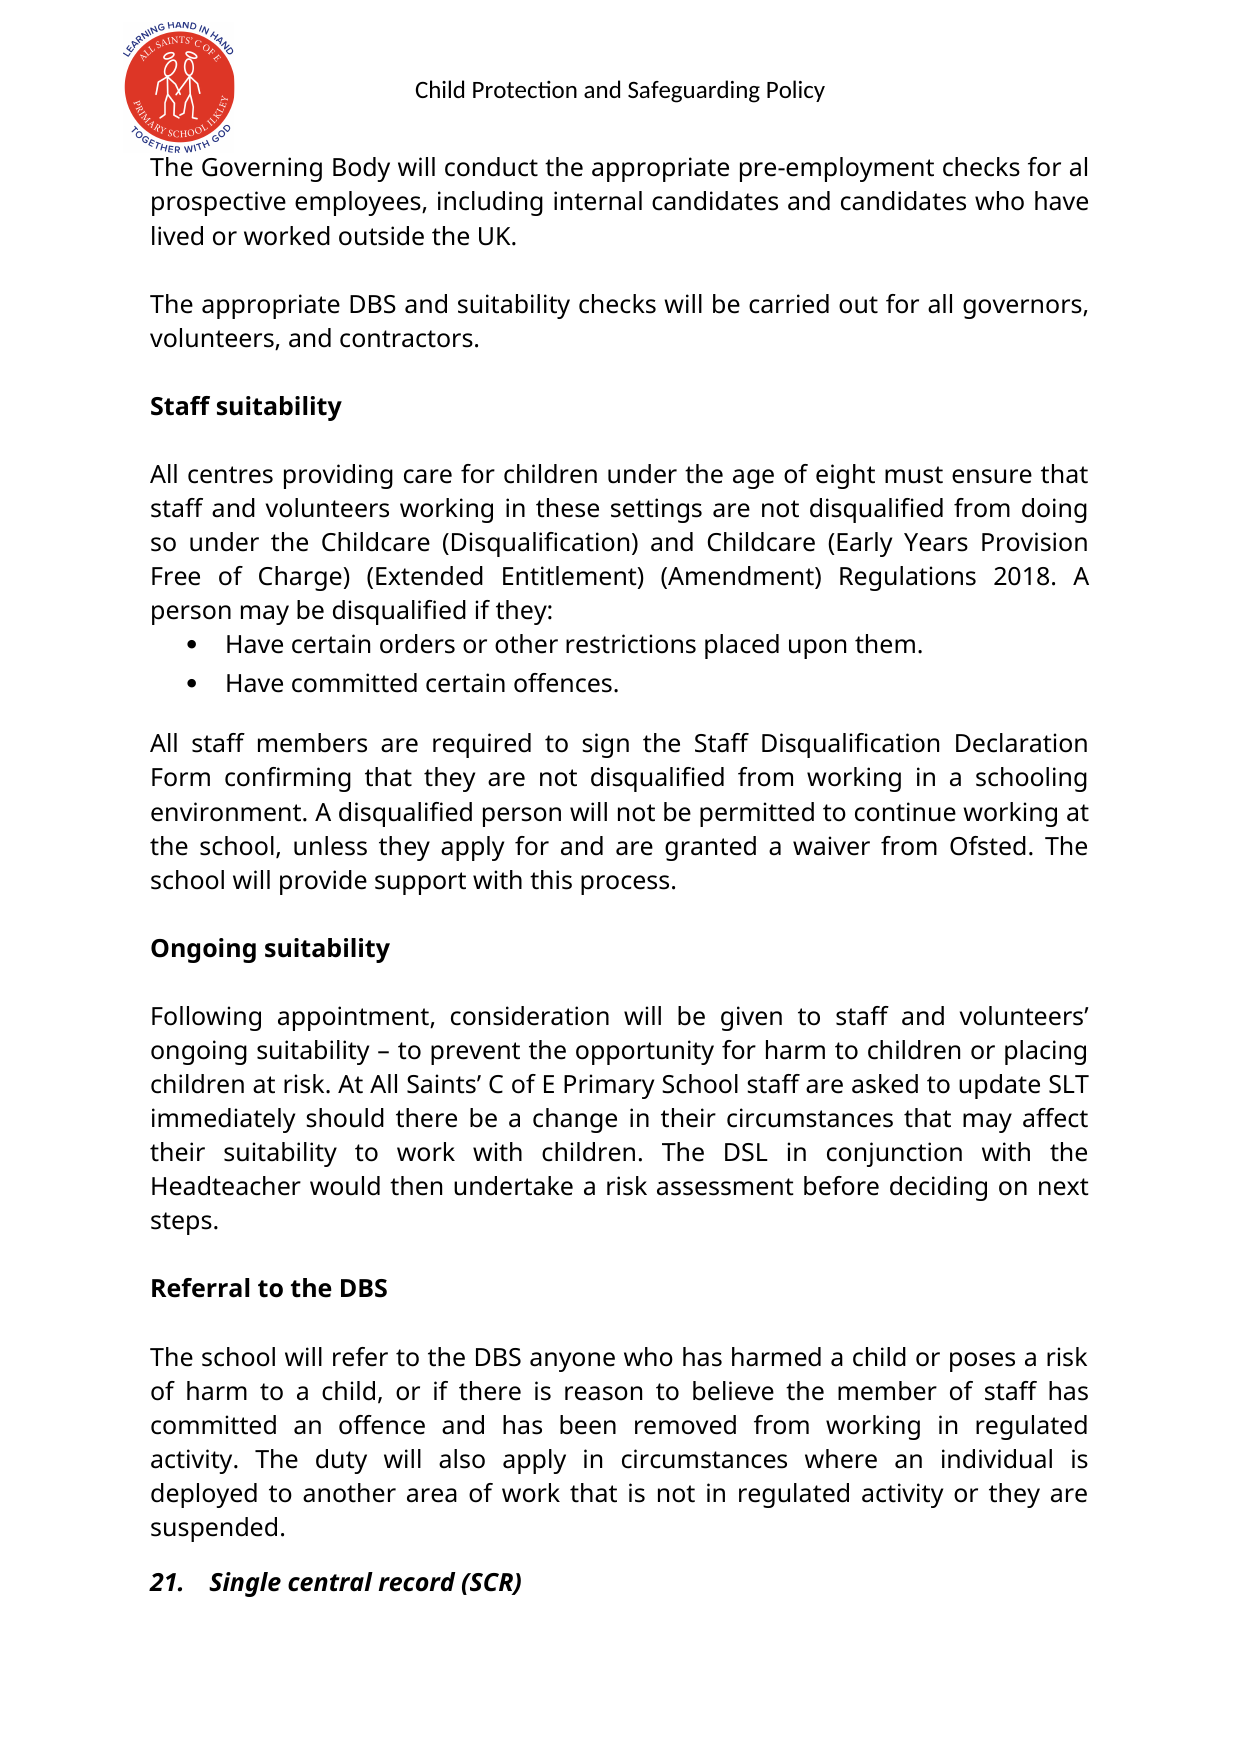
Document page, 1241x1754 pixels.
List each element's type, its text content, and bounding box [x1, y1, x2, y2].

text The Governing Body will conduct the appropriate pre-employment checks for al prospective employees, including internal candidates and candidates who have lived or worked outside the UK. [150, 150, 1090, 252]
text All staff members are required to sign the Staff Disqualification Declaration Form confirming that they are not disqualified from working in a schooling environment. A disqualified person will not be permitted to continue working at the school, unless they apply for and are granted a waiver from Ofsted. The school will provide support with this process. [150, 726, 1090, 896]
text Ongoing suitability [150, 930, 1090, 964]
text Staff suitability [150, 388, 1090, 422]
text The school will refer to the DBS anyone who has harmed a child or poses a risk of harm to a child, or if there is reason to believe the member of staff has committed an offence and has been removed from working in regulated activity. The duty will also apply in circumstances where an individual is deployed to another area of work that is not in regulated activity or they are suspended. [150, 1339, 1090, 1543]
text Referral to the DBS [150, 1271, 1090, 1305]
subtitle Single central record (SCR) [150, 1564, 1090, 1598]
text Following appointment, consideration will be given to staff and volunteers’ ongoing suitability – to prevent the opportunity for harm to children or placing children at risk. At All Saints’ C of E Primary School staff are asked to update SLT immediately should there be a change in their circumstances that may affect their suitability to work with children. The DSL in conjunction with the Headteacher would then undertake a risk assessment before deciding on next steps. [150, 998, 1090, 1237]
list Have certain orders or other restrictions placed upon them. [187, 627, 1090, 661]
text All centres providing care for children under the age of eight must ensure that staff and volunteers working in these settings are not disqualified from doing so under the Childcare (Disqualification) and Childcare (Early Years Provision Free of Charge) (Extended Entitlement) (Amendment) Regulations 2018. A person may be disqualified if they: [150, 457, 1090, 627]
list Have committed certain offences. [187, 666, 1090, 700]
picture [123, 22, 235, 153]
text The appropriate DBS and suitability checks will be carried out for all governors, volunteers, and contractors. [150, 286, 1090, 354]
